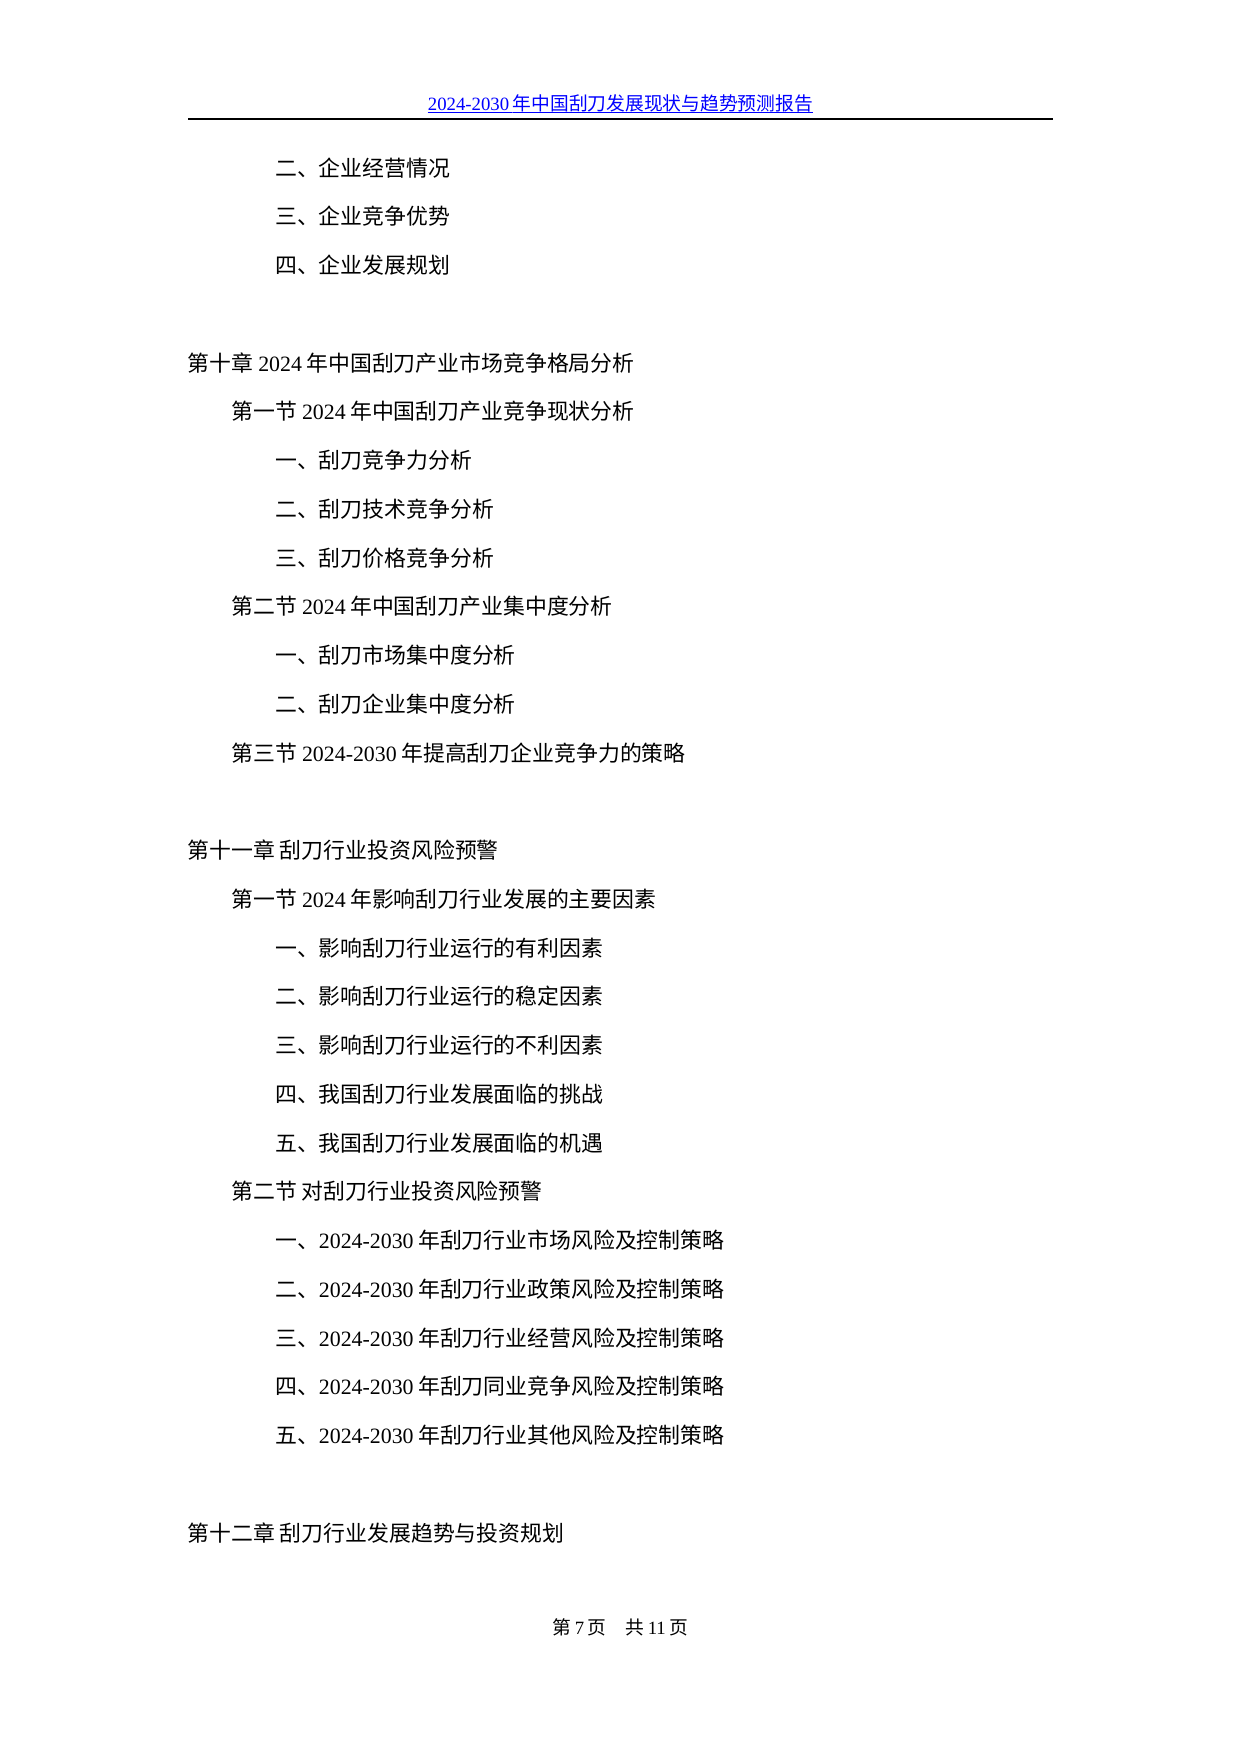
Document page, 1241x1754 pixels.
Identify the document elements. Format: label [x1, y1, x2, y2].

text [187, 150, 1053, 1548]
